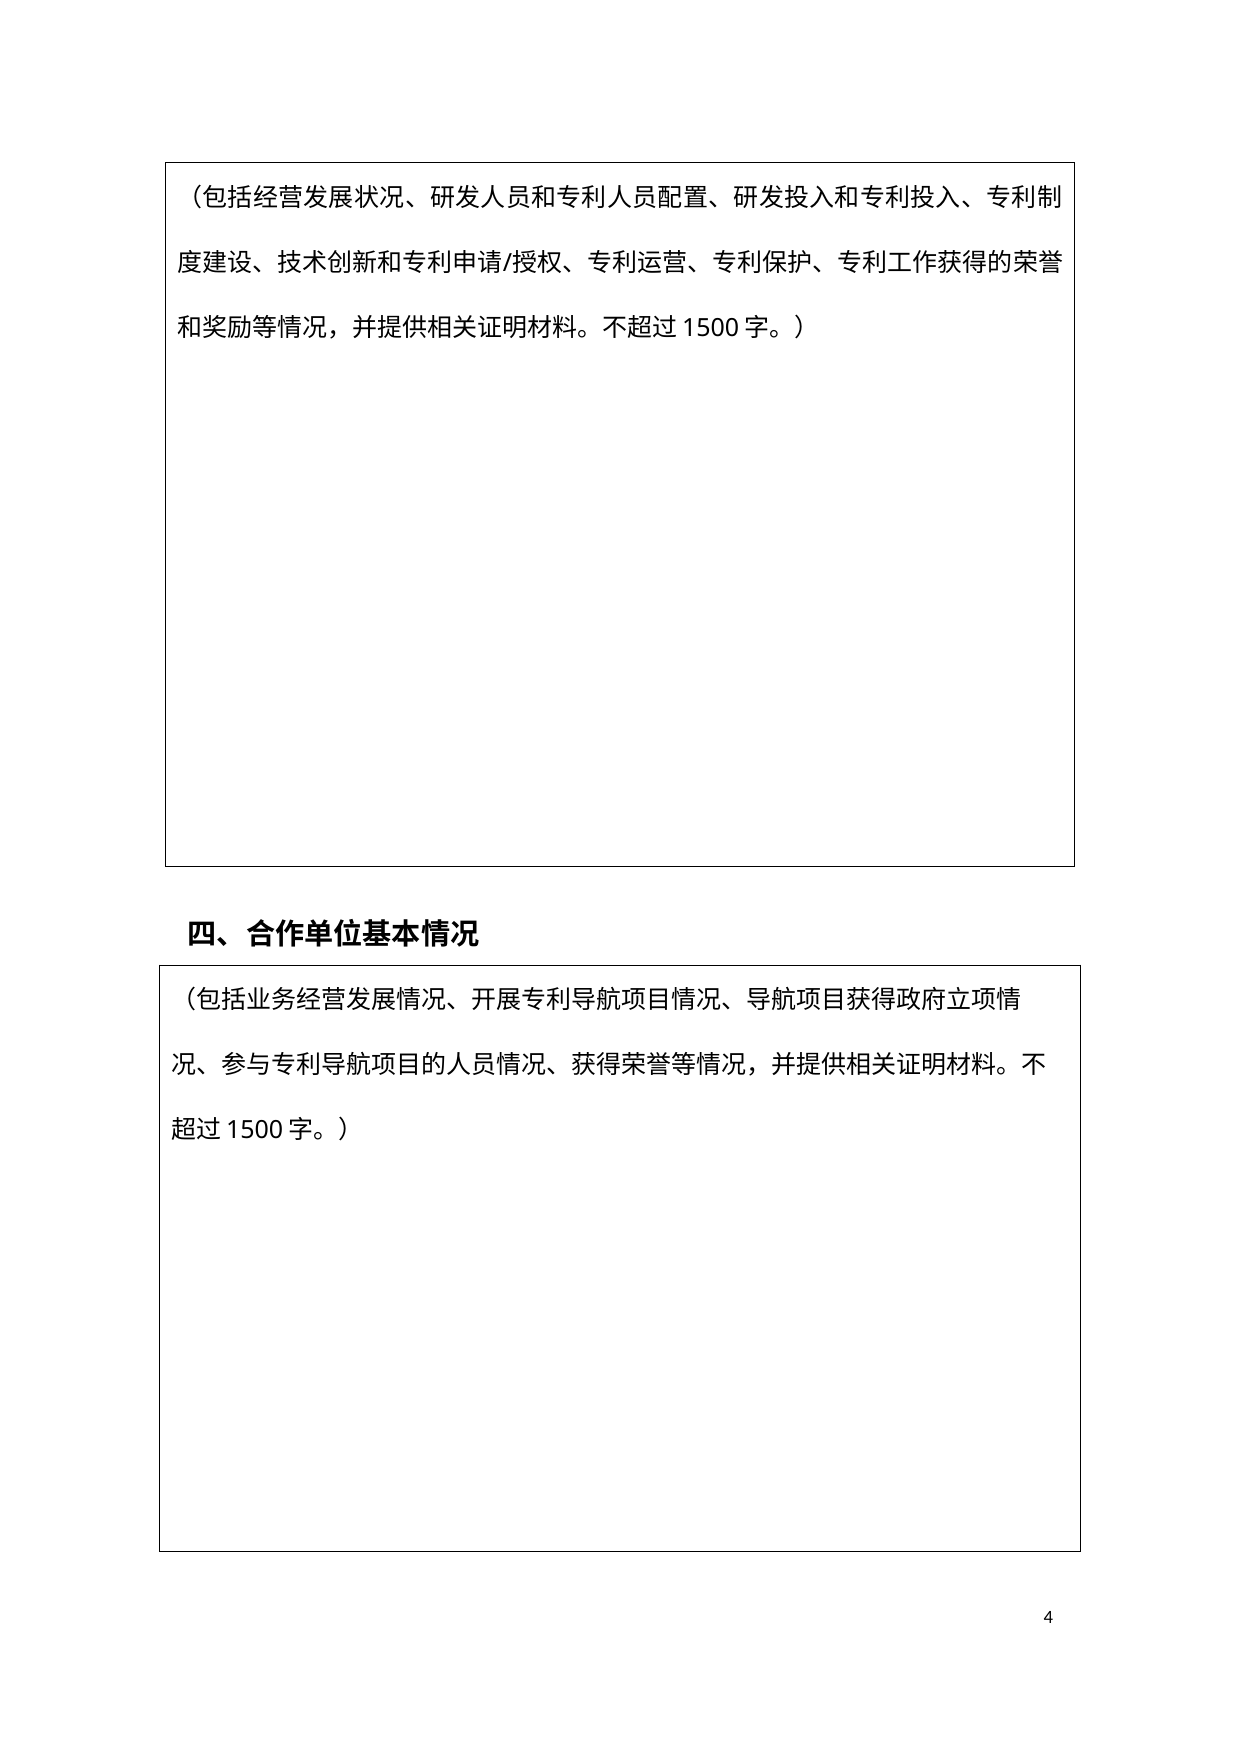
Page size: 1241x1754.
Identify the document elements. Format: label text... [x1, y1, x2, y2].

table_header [160, 966, 1080, 1551]
text 四、合作单位基本情况 [187, 899, 1053, 964]
table_header （包括经营发展状况、研发人员和专利人员配置、研发投入和专利投入、专利制度建设、技术创新和专利申请/授权、专利运营、专利保护、专利工作获得的荣誉和奖励等情况，并提供相关证明材料。不超过1500字。） [166, 163, 1074, 866]
